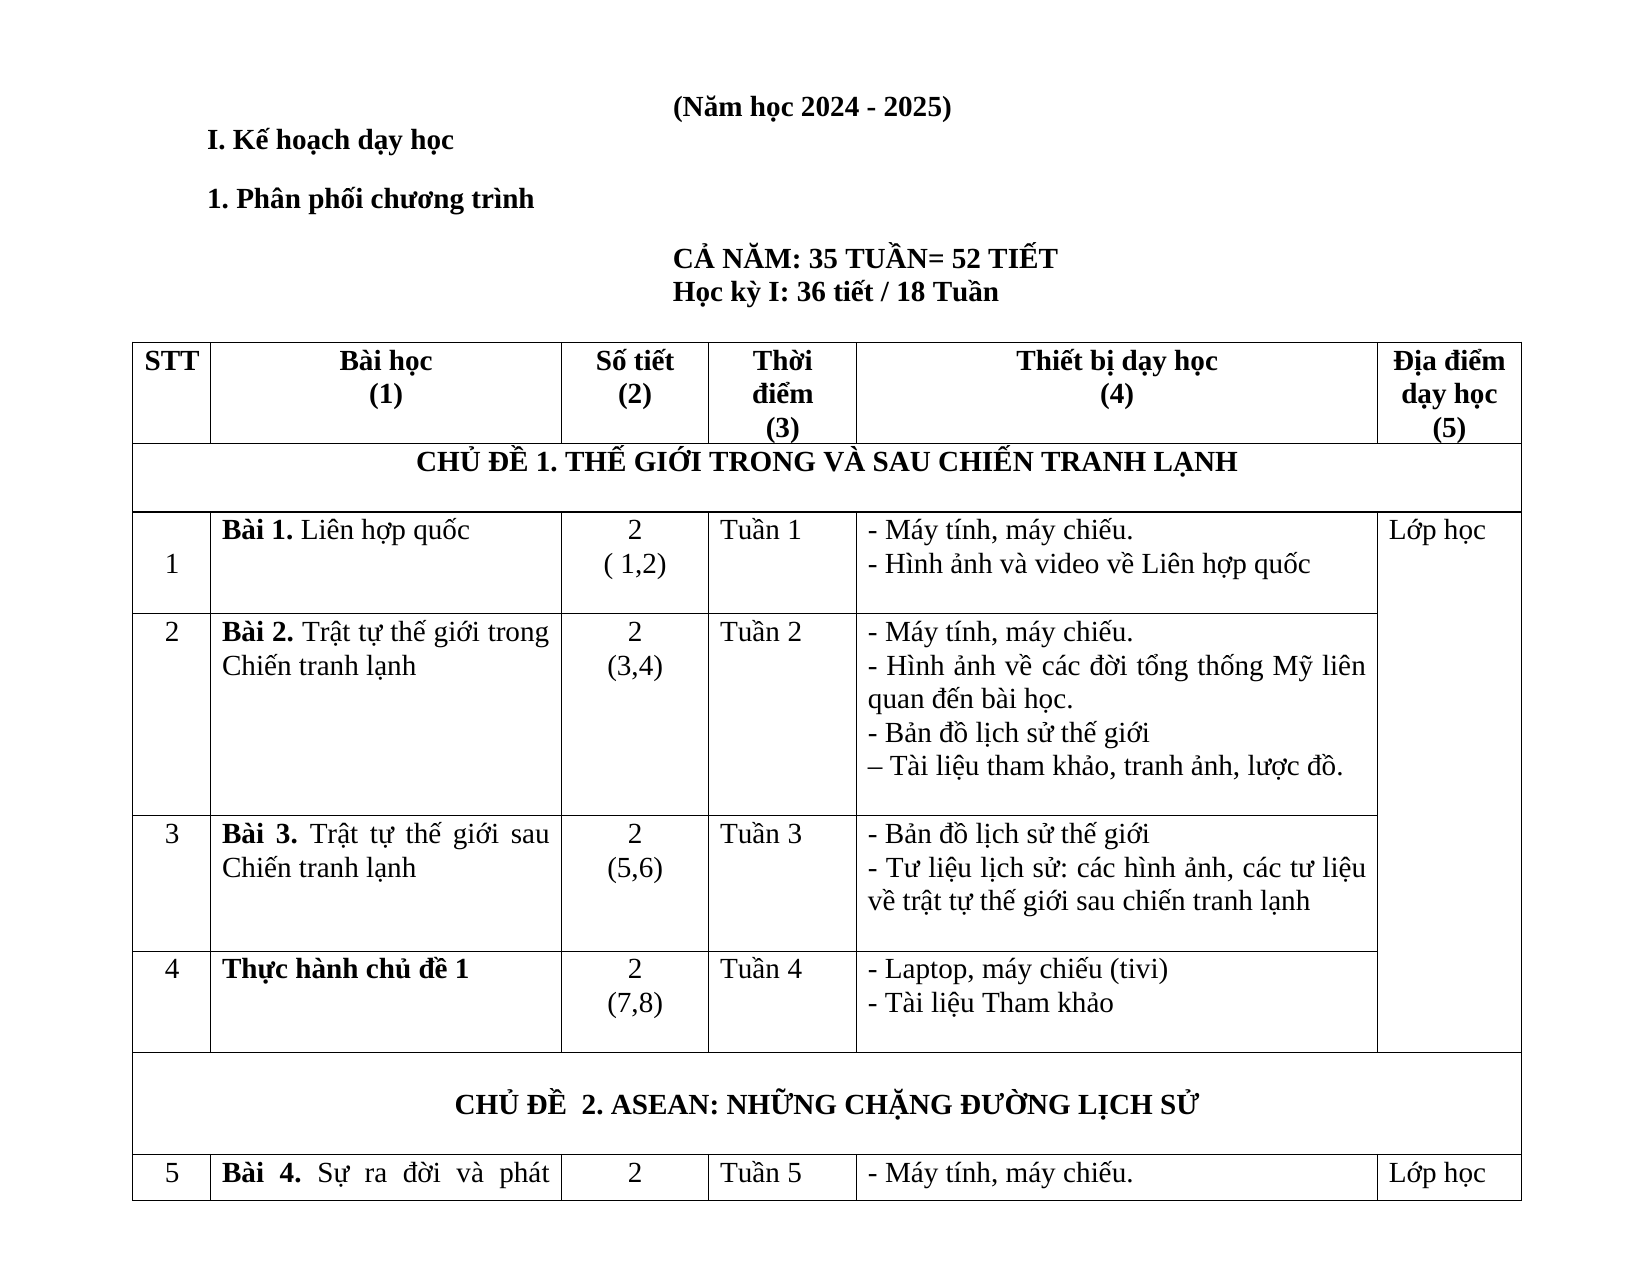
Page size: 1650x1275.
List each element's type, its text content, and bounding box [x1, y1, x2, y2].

table_cell CHỦ ĐỀ 2. ASEAN: NHỮNG CHẶNG ĐƯỜNG LỊCH SỬ [133, 1053, 1521, 1154]
table_cell Tuần 4 [709, 952, 856, 1052]
table_cell CHỦ ĐỀ 1. THẾ GIỚI TRONG VÀ SAU CHIẾN TRANH LẠNH [133, 444, 1521, 511]
table_cell Lớp học [1378, 513, 1521, 1052]
table_header Địa điểm dạy học (5) [1378, 343, 1521, 443]
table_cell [857, 1155, 1377, 1200]
table_cell 3 [133, 816, 210, 951]
table_cell 2 [133, 614, 210, 815]
table_cell 2 (3,4) [562, 614, 708, 815]
table_header Bài học (1) [211, 343, 561, 443]
table_cell 2 (9,10) [562, 1155, 708, 1200]
table_cell - Bản đồ lịch sử thế giới - Tư liệu lịch sử: các hình ảnh, các tư liệu về trật tự thế giới sau chiến tranh lạnh [857, 816, 1377, 951]
table_cell - Máy tính, máy chiếu. - Hình ảnh và video về Liên hợp quốc [857, 513, 1377, 613]
table_cell 5 [133, 1155, 210, 1200]
table_cell Thực hành chủ đề 1 [211, 952, 561, 1052]
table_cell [211, 1155, 561, 1200]
table_cell Bài 1. Liên hợp quốc [211, 513, 561, 613]
table_cell Tuần 3 [709, 816, 856, 951]
table_cell Lớp học [1378, 1155, 1521, 1200]
text I. Kế hoạch dạy học [148, 122, 1477, 156]
table_cell Tuần 5 [709, 1155, 856, 1200]
list CẢ NĂM: 35 TUẦN= 52 TIẾT [673, 241, 1477, 274]
table_cell 2 (5,6) [562, 816, 708, 951]
table_cell Tuần 1 [709, 513, 856, 613]
table_cell Bài 2. Trật tự thế giới trong Chiến tranh lạnh [211, 614, 561, 815]
table_cell - Laptop, máy chiếu (tivi) - Tài liệu Tham khảo [857, 952, 1377, 1052]
table_header STT [133, 343, 210, 443]
table_cell Tuần 2 [709, 614, 856, 815]
list Học kỳ I: 36 tiết / 18 Tuần [673, 274, 1477, 308]
table_header Thời điểm (3) [709, 343, 856, 443]
table_cell 2 (7,8) [562, 952, 708, 1052]
table_cell 1 [133, 513, 210, 613]
table_header Số tiết (2) [562, 343, 708, 443]
text (Năm học 2024 - 2025) [148, 89, 1477, 122]
table_cell 4 [133, 952, 210, 1052]
text 1. Phân phối chương trình [148, 182, 1477, 215]
table_header Thiết bị dạy học (4) [857, 343, 1377, 443]
table_cell - Máy tính, máy chiếu. - Hình ảnh về các đời tổng thống Mỹ liên quan đến bài học. - Bản đồ lịch sử thế giới – Tài liệu tham khảo, tranh ảnh, lược đồ. [857, 614, 1377, 815]
table_cell Bài 3. Trật tự thế giới sau Chiến tranh lạnh [211, 816, 561, 951]
table_cell 2 ( 1,2) [562, 513, 708, 613]
